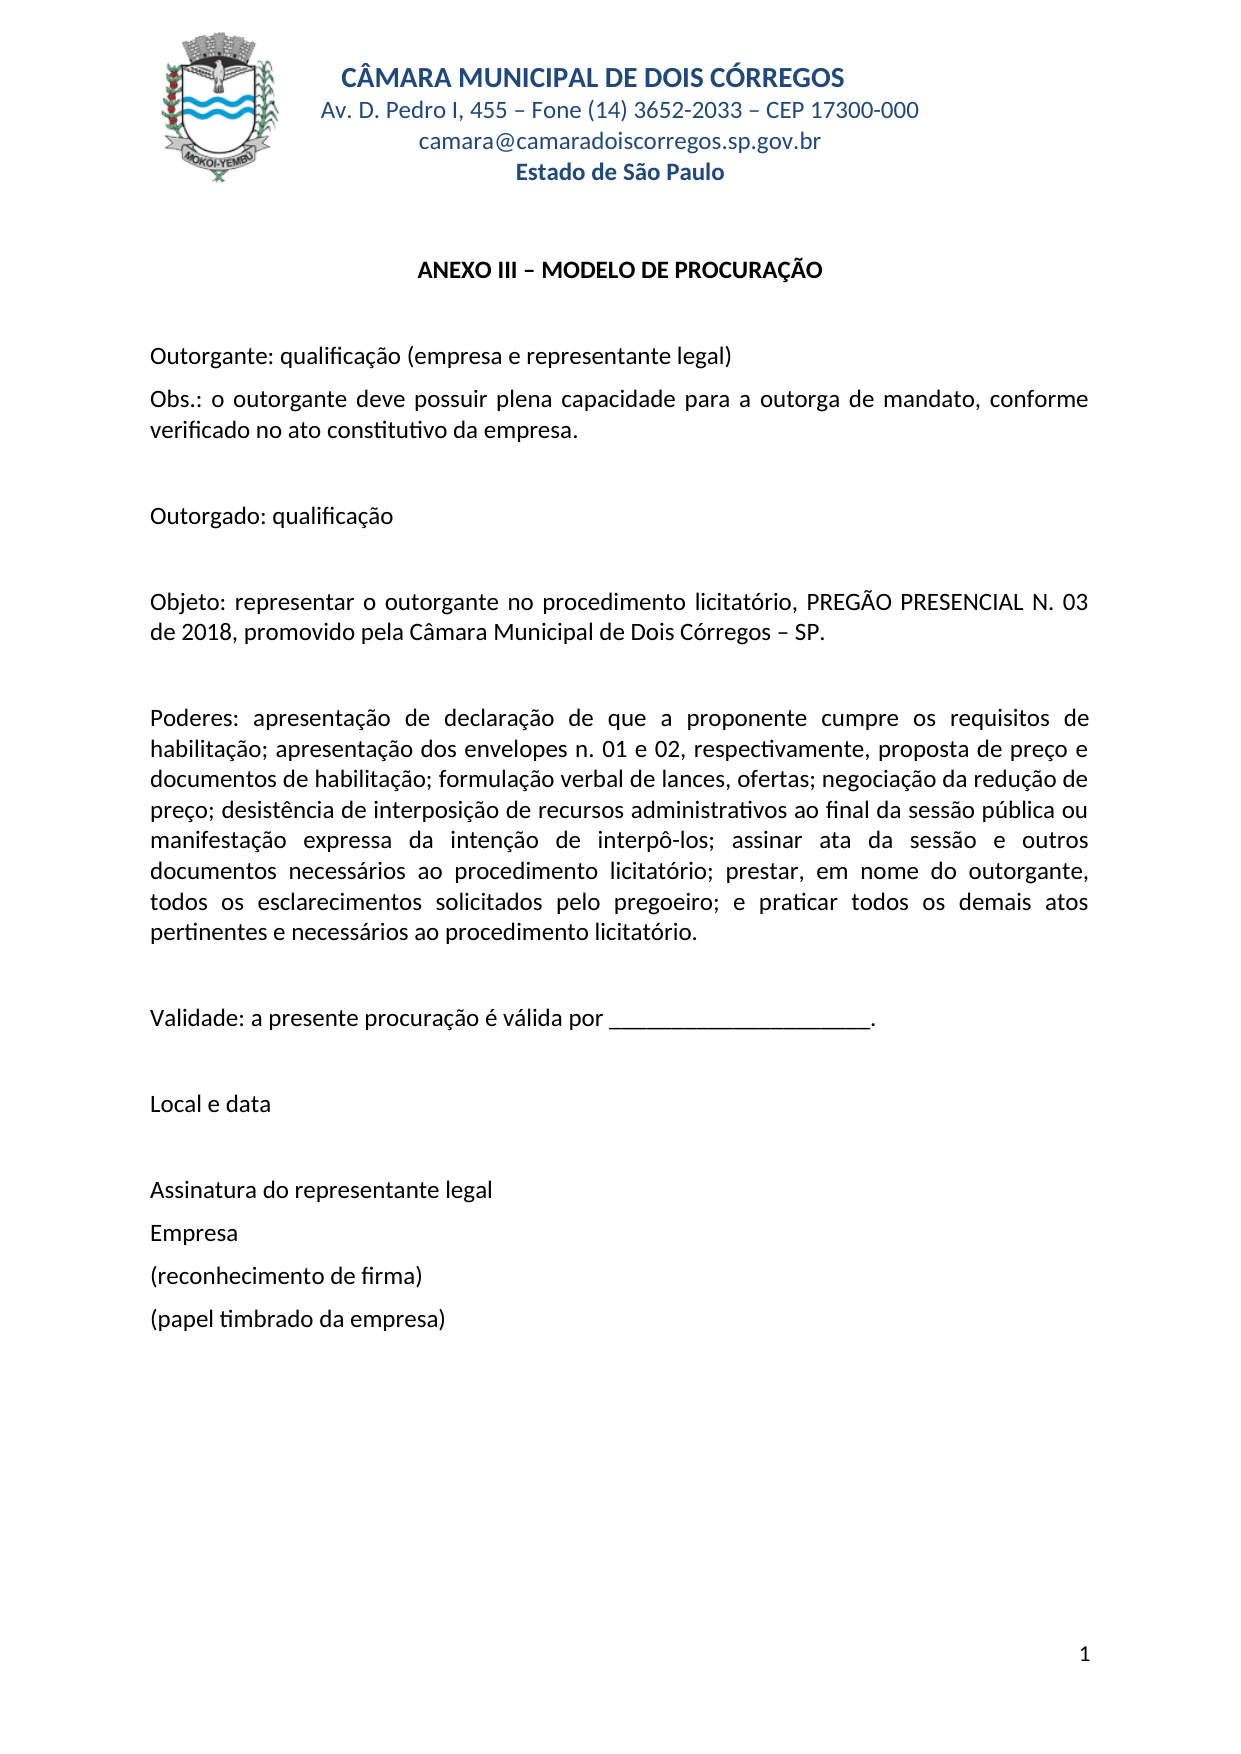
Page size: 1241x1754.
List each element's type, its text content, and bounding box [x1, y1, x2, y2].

text Local e data [150, 1088, 1090, 1119]
text Assinatura do representante legal [150, 1174, 1090, 1205]
text Objeto: representar o outorgante no procedimento licitatório, PREGÃO PRESENCIAL N. 03 de 2018, promovido pela Câmara Municipal de Dois Córregos – SP. [150, 586, 1090, 647]
text Empresa [150, 1217, 1090, 1248]
text Poderes: apresentação de declaração de que a proponente cumpre os requisitos de habilitação; apresentação dos envelopes n. 01 e 02, respectivamente, proposta de preço e documentos de habilitação; formulação verbal de lances, ofertas; negociação da redução de preço; desistência de interposição de recursos administrativos ao final da sessão pública ou manifestação expressa da intenção de interpô-los; assinar ata da sessão e outros documentos necessários ao procedimento licitatório; prestar, em nome do outorgante, todos os esclarecimentos solicitados pelo pregoeiro; e praticar todos os demais atos pertinentes e necessários ao procedimento licitatório. [150, 702, 1090, 947]
text (reconhecimento de firma) [150, 1260, 1090, 1291]
picture [158, 30, 283, 186]
text (papel timbrado da empresa) [150, 1303, 1090, 1334]
text ANEXO III – MODELO DE PROCURAÇÃO [150, 254, 1090, 285]
text Validade: a presente procuração é válida por _____________________. [150, 1002, 1090, 1033]
text Obs.: o outorgante deve possuir plena capacidade para a outorga de mandato, conforme verificado no ato constitutivo da empresa. [150, 383, 1090, 444]
text Outorgante: qualificação (empresa e representante legal) [150, 340, 1090, 371]
text Outorgado: qualificação [150, 500, 1090, 530]
